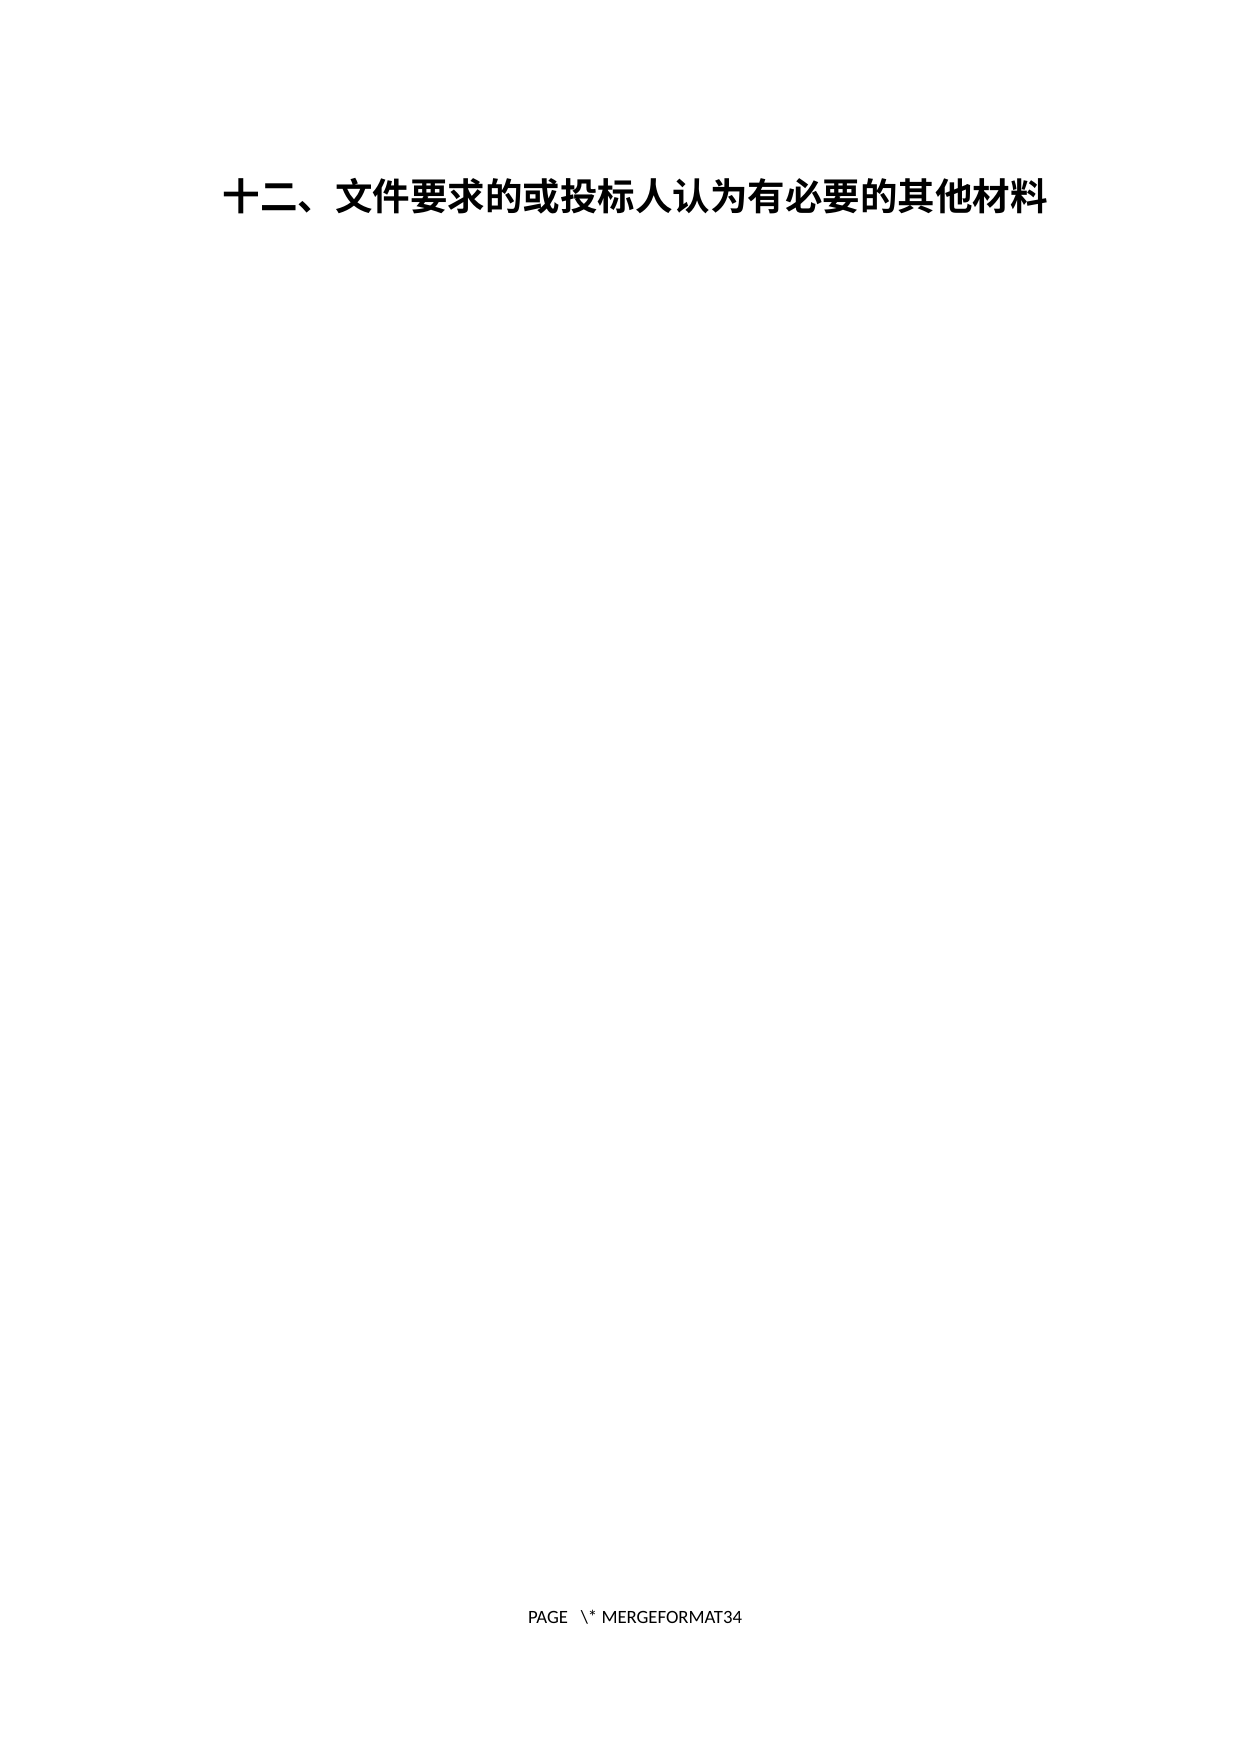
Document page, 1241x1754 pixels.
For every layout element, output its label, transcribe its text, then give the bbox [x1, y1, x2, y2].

text 十二、文件要求的或投标人认为有必要的其他材料 [148, 161, 1122, 226]
